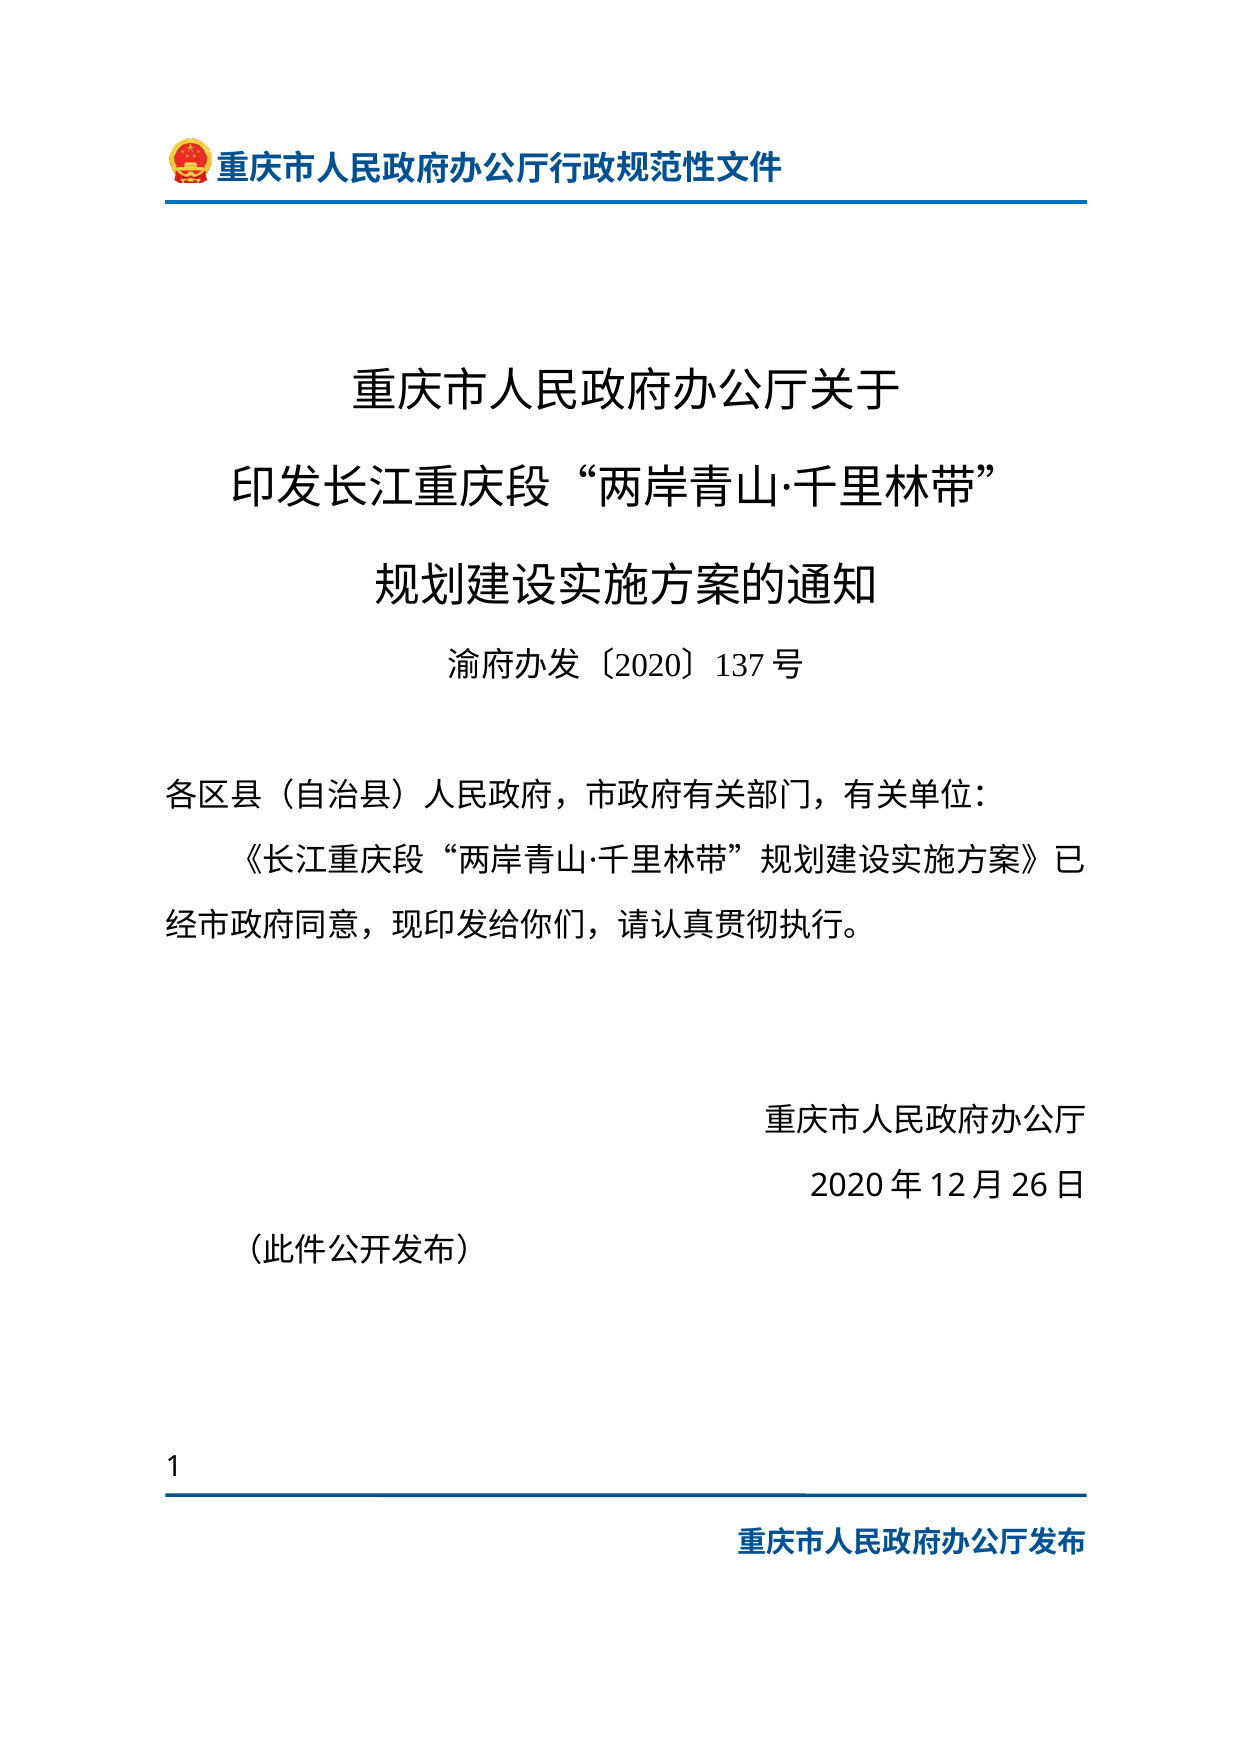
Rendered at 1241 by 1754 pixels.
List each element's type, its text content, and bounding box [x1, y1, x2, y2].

picture [165, 136, 216, 187]
text 《长江重庆段“两岸青山·千里林带”规划建设实施方案》已经市政府同意，现印发给你们，请认真贯彻执行。 [165, 825, 1087, 955]
text 2020年12月26日 [165, 1150, 1087, 1215]
text 规划建设实施方案的通知 [165, 532, 1087, 630]
text 渝府办发〔2020〕137号 [165, 630, 1087, 695]
text （此件公开发布） [165, 1215, 1087, 1280]
text 各区县（自治县）人民政府，市政府有关部门，有关单位： [165, 760, 1087, 825]
text 印发长江重庆段“两岸青山·千里林带” [165, 435, 1087, 532]
text 重庆市人民政府办公厅 [165, 1085, 1087, 1150]
text 重庆市人民政府办公厅关于 [165, 337, 1087, 435]
